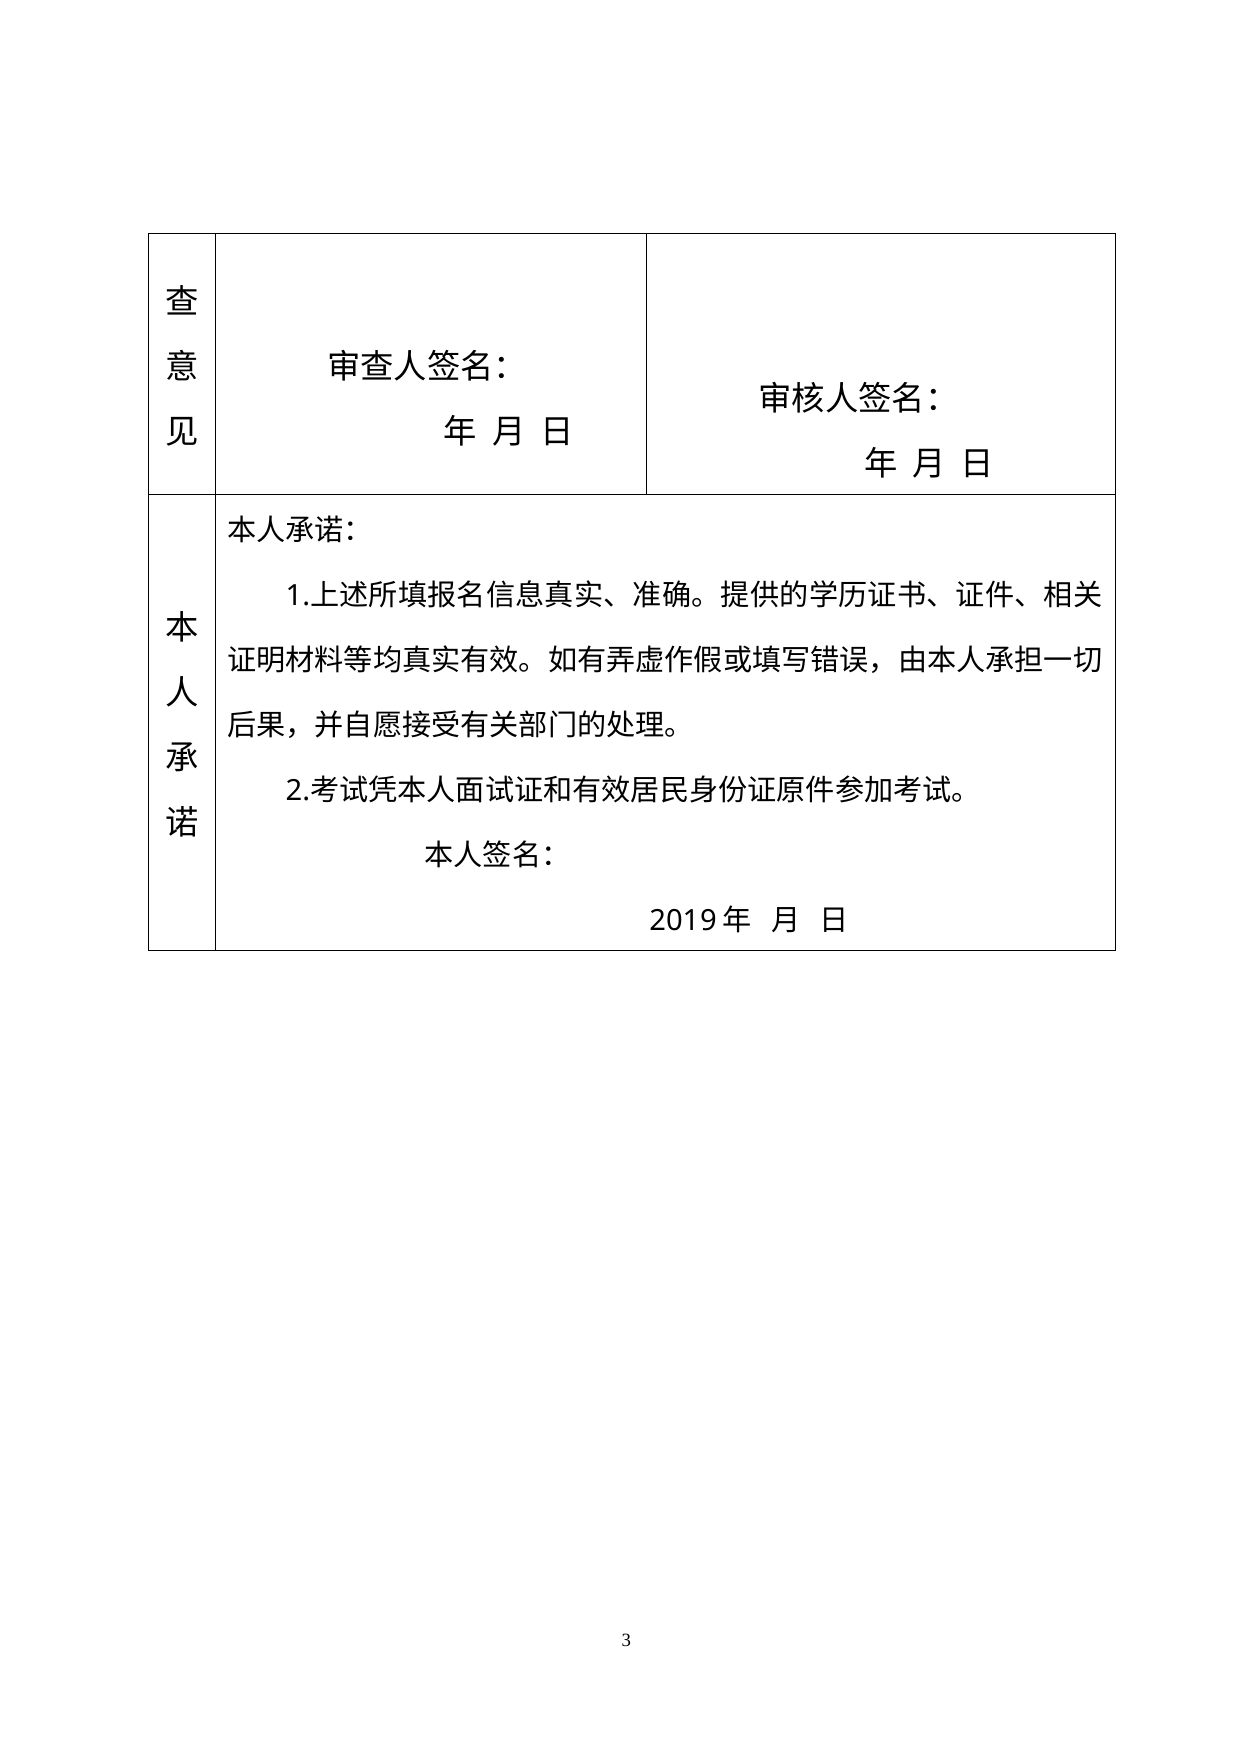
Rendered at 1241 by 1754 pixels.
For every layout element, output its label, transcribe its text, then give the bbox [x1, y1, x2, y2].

table_cell 本人承诺 [149, 495, 215, 950]
table_cell 审查人签名： 年 月 日 [216, 234, 646, 494]
table_cell 审 查 意 见 [149, 234, 215, 494]
table_cell 审核人签名： 年 月 日 [647, 234, 1115, 494]
table_cell 本人承诺： 1.上述所填报名信息真实、准确。提供的学历证书、证件、相关证明材料等均真实有效。如有弄虚作假或填写错误，由本人承担一切后果，并自愿接受有关部门的处理。 2.考试凭本人面试证和有效居民身份证原件参加考试。 本人签名： 2019年 月 日 [216, 495, 1115, 950]
